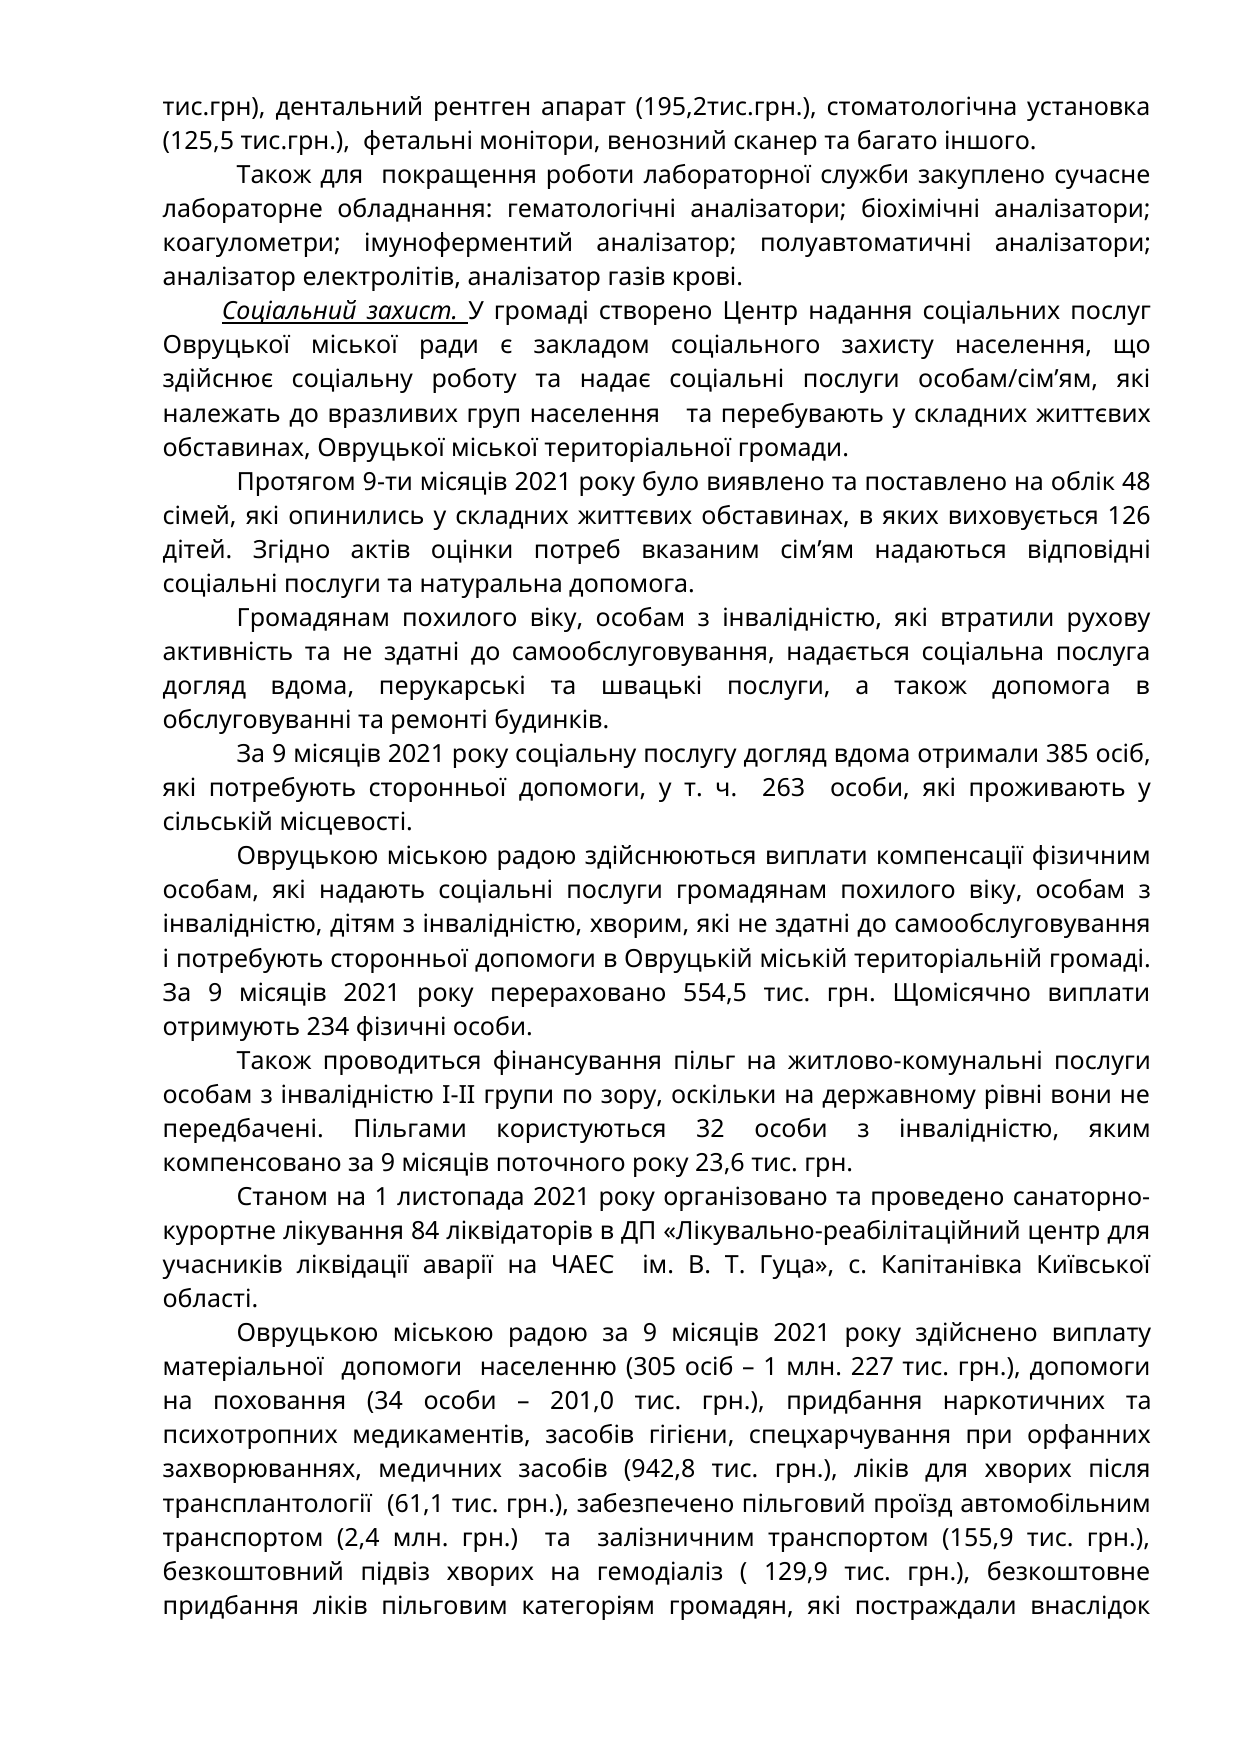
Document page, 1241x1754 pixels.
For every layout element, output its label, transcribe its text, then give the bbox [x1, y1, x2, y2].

text За 9 місяців 2021 року соціальну послугу догляд вдома отримали 385 осіб, які потребують сторонньої допомоги, у т. ч. 263 особи, які проживають у сільській місцевості. [162, 736, 1152, 838]
text Протягом 9-ти місяців 2021 року було виявлено та поставлено на облік 48 сімей, які опинились у складних життєвих обставинах, в яких виховується 126 дітей. Згідно актів оцінки потреб вказаним сім’ям надаються відповідні соціальні послуги та натуральна допомога. [162, 463, 1152, 599]
text Овруцькою міською радою здійснюються виплати компенсації фізичним особам, які надають соціальні послуги громадянам похилого віку, особам з інвалідністю, дітям з інвалідністю, хворим, які не здатні до самообслуговування і потребують сторонньої допомоги в Овруцькій міській територіальній громаді. За 9 місяців 2021 року перераховано 554,5 тис. грн. Щомісячно виплати отримують 234 фізичні особи. [162, 838, 1152, 1042]
text Станом на 1 листопада 2021 року організовано та проведено санаторно-курортне лікування 84 ліквідаторів в ДП «Лікувально-реабілітаційний центр для учасників ліквідації аварії на ЧАЕС ім. В. Т. Гуца», с. Капітанівка Київської області. [162, 1179, 1152, 1315]
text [162, 89, 1152, 157]
text Громадянам похилого віку, особам з інвалідністю, які втратили рухову активність та не здатні до самообслуговування, надається соціальна послуга догляд вдома, перукарські та швацькі послуги, а також допомога в обслуговуванні та ремонті будинків. [162, 599, 1152, 736]
text Соціальний захист. У громаді створено Центр надання соціальних послуг Овруцької міської ради є закладом соціального захисту населення, що здійснює соціальну роботу та надає соціальні послуги особам/сім’ям, які належать до вразливих груп населення та перебувають у складних життєвих обставинах, Овруцької міської територіальної громади. [162, 293, 1152, 463]
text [162, 1315, 1152, 1621]
text Також проводиться фінансування пільг на житлово-комунальні послуги особам з інвалідністю І-ІІ групи по зору, оскільки на державному рівні вони не передбачені. Пільгами користуються 32 особи з інвалідністю, яким компенсовано за 9 місяців поточного року 23,6 тис. грн. [162, 1042, 1152, 1179]
text Також для покращення роботи лабораторної служби закуплено сучасне лабораторне обладнання: гематологічні аналізатори; біохімічні аналізатори; коагулометри; імуноферментий аналізатор; полуавтоматичні аналізатори; аналізатор електролітів, аналізатор газів крові. [162, 157, 1152, 293]
